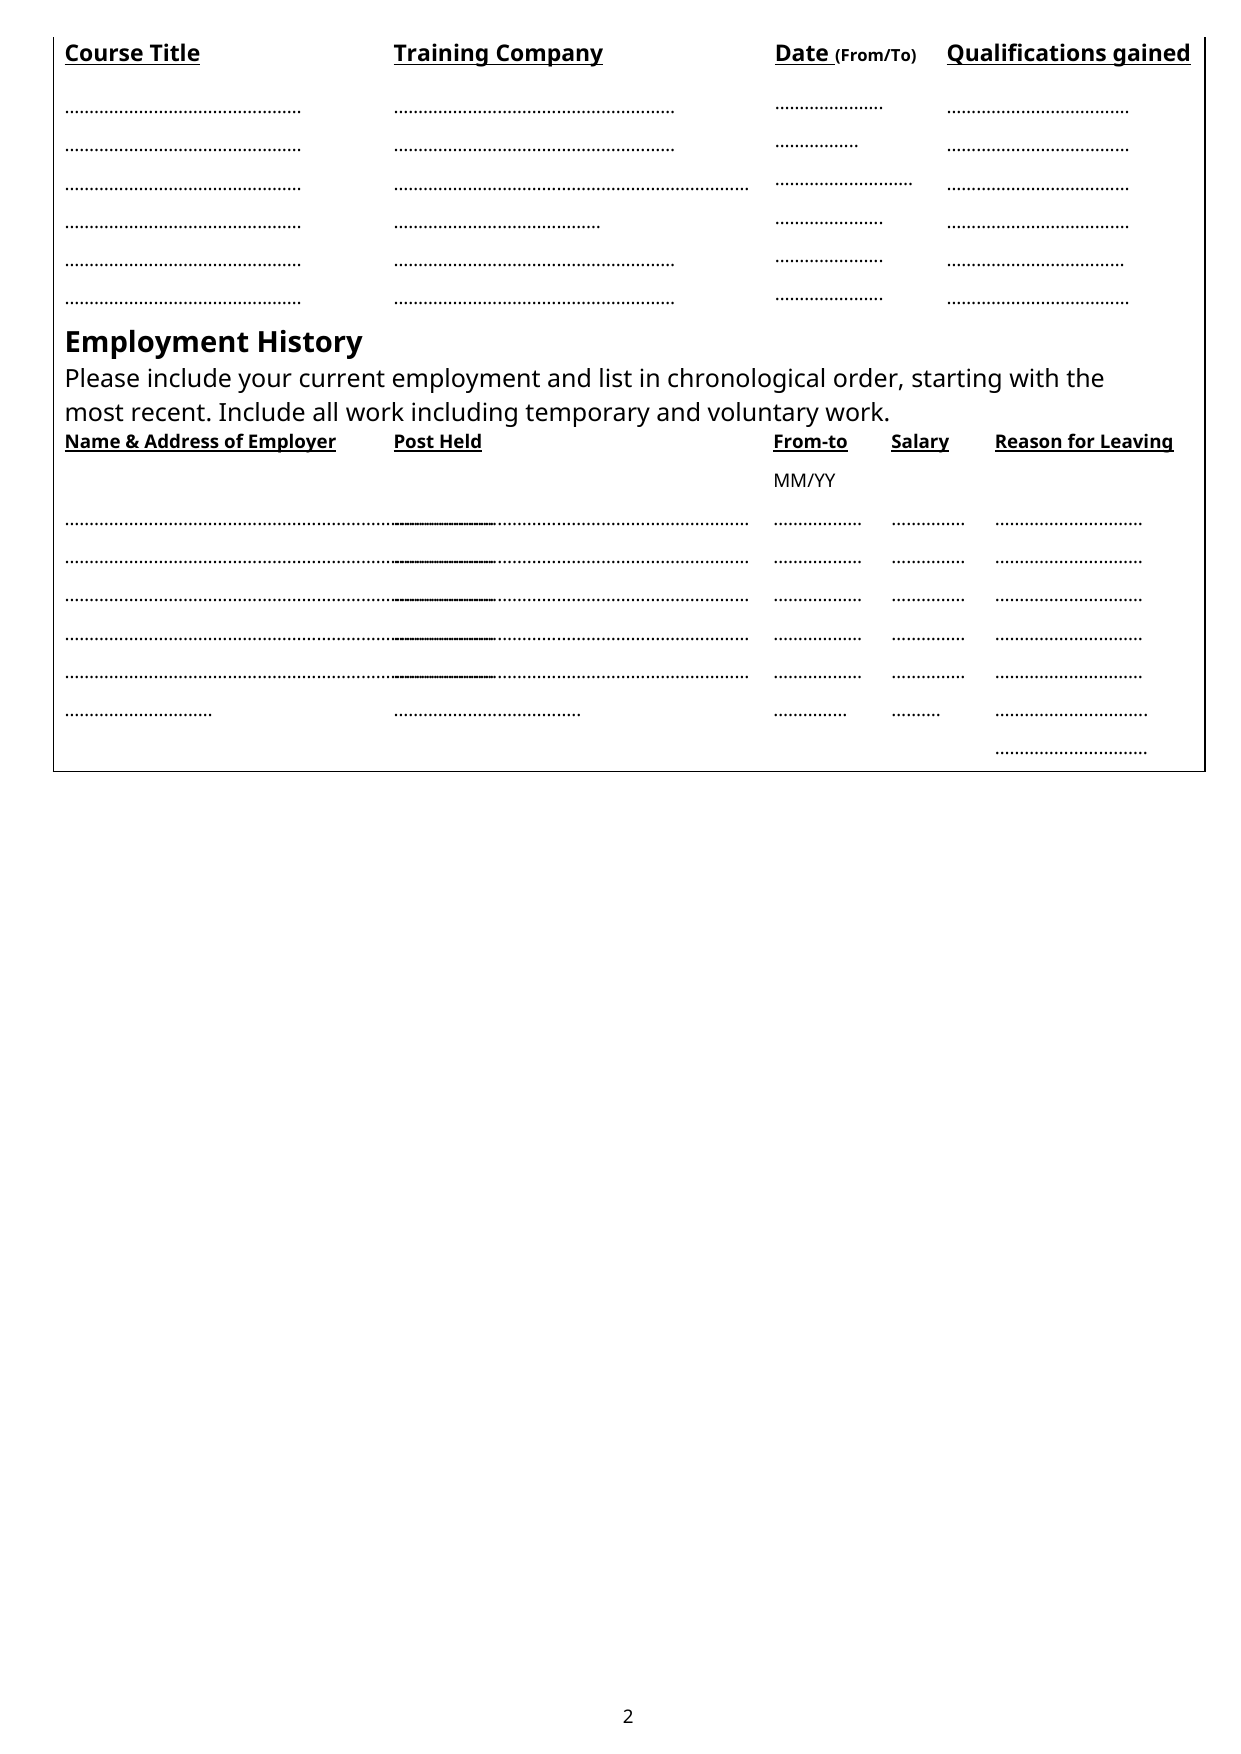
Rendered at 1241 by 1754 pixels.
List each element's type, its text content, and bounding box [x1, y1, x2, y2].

table_cell Name & Address of Employer …………………………………………………………………………………………………………………………………………………………………………………………………………………………………………………………………………………………………………………………………………………………………………………………………………………………… [54, 429, 382, 771]
table_cell Salary …………………………………………………………………………. [880, 429, 983, 771]
table_cell Qualifications gained ………………………………. ……………………….……… ………………………….…… …………………………….… ……………………………… ……………….……………… [935, 37, 1204, 321]
table_cell Course Title ………………………………………… ………………………………………… ………………………………………… ………………………………………… ………………………………………… ………………………………………… [54, 37, 382, 321]
table_cell Training Company ………………………………………………… ………………………………………………… …………………………………………………………………………………………………… ………………………………………………… ………………………………………………… [382, 37, 763, 321]
table_cell Employment History Please include your current employment and list in chronological order, starting with the most recent. Include all work including temporary and voluntary work. [54, 321, 1204, 429]
table_cell Date (From/To) …………………. ……………..………………………. …………………. …………………. …………………. [763, 37, 935, 321]
table_cell From-to MM/YY …………………………………………………………………………………………… [762, 429, 880, 771]
table_cell Post Held ……………………………………………………………………………………………………………………………………………………………………………………………………………………………………………………………………………………………………………………………………………………………….. [382, 429, 762, 771]
table_cell Reason for Leaving ………………………… ………………………… ………………………… ………………………… ………………………… ………………..……….. …………………………. [983, 429, 1204, 771]
